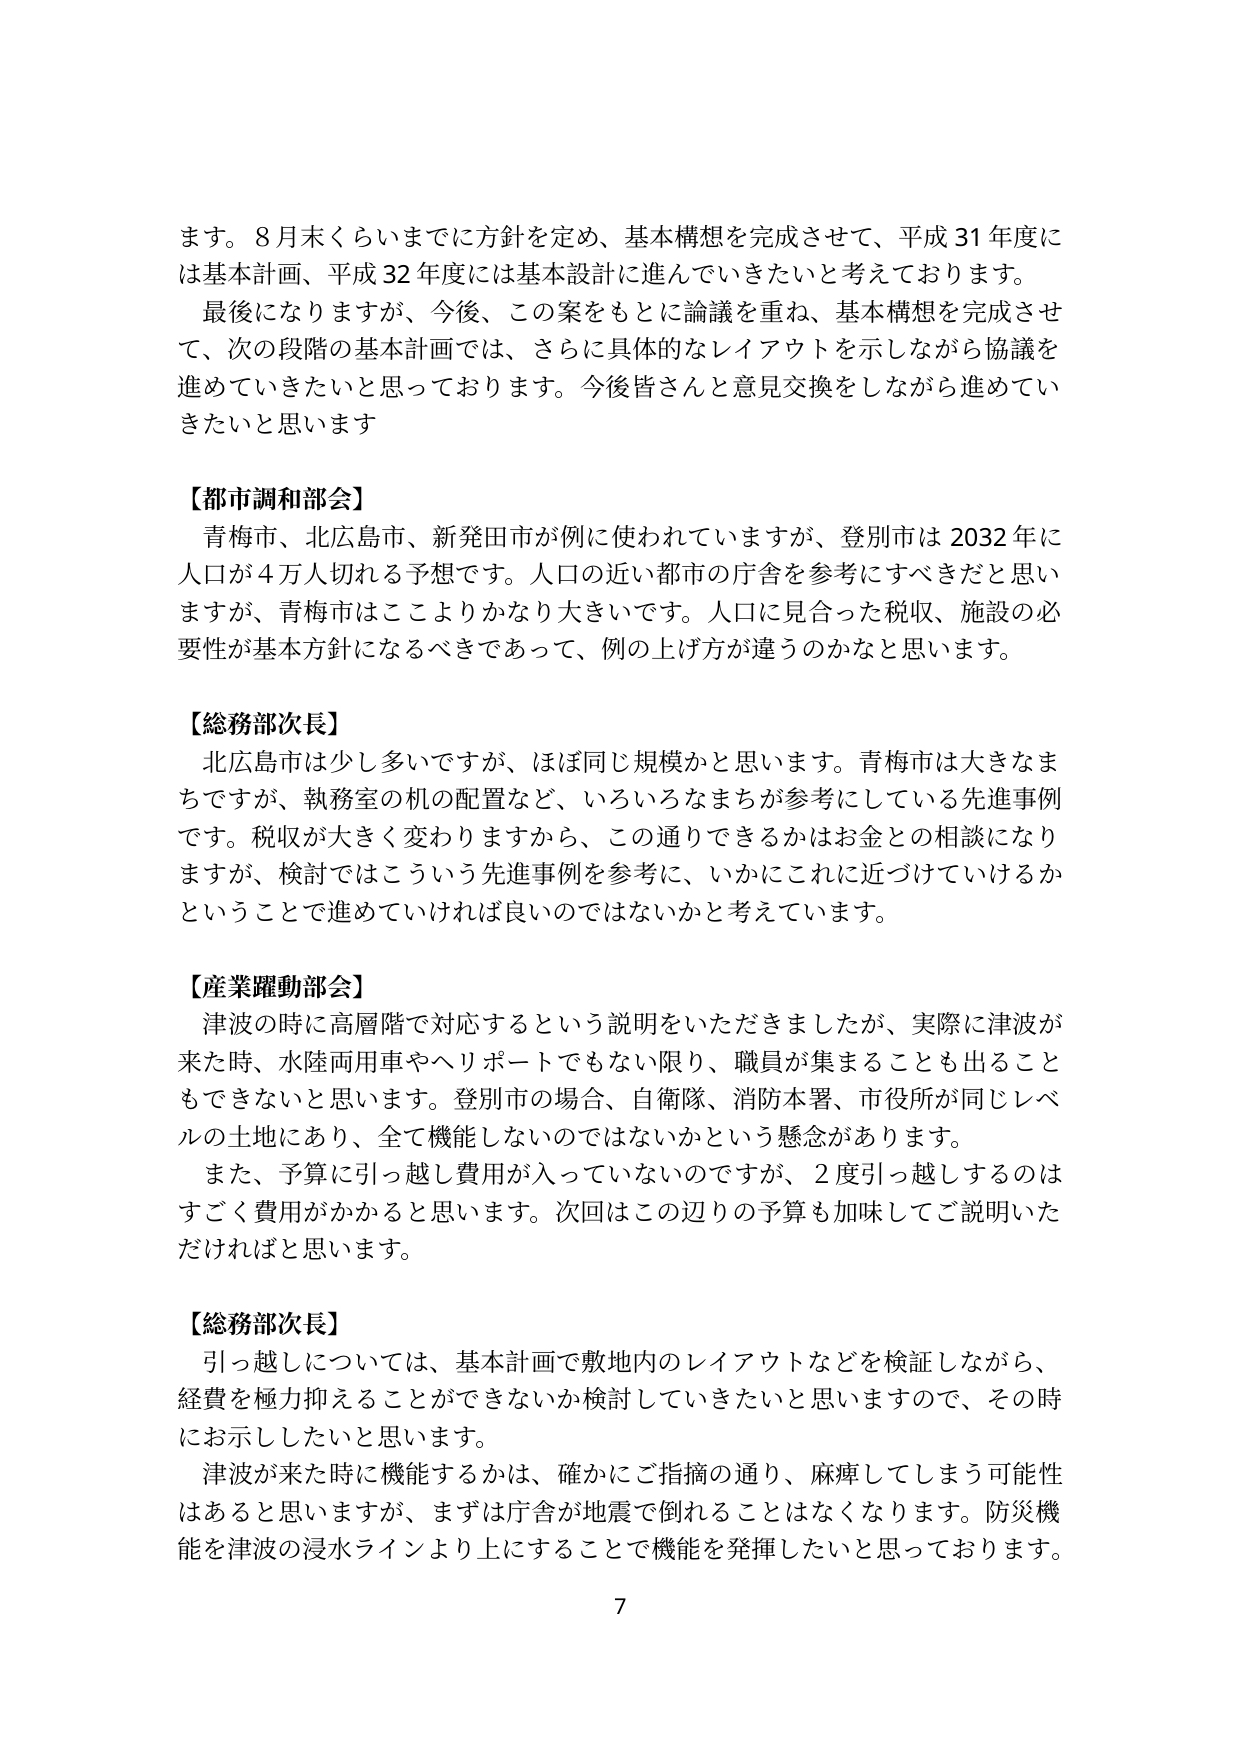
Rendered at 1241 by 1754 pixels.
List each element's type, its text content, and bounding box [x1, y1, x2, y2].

text 【総務部次長】 [177, 704, 1063, 742]
text 【総務部次長】 [177, 1304, 1063, 1342]
text 津波が来た時に機能するかは、確かにご指摘の通り、麻痺してしまう可能性はあると思いますが、まずは庁舎が地震で倒れることはなくなります。防災機能を津波の浸水ラインより上にすることで機能を発揮したいと思っております。 [177, 1454, 1063, 1567]
text 最後になりますが、今後、この案をもとに論議を重ね、基本構想を完成させて、次の段階の基本計画では、さらに具体的なレイアウトを示しながら協議を進めていきたいと思っております。今後皆さんと意見交換をしながら進めていきたいと思います [177, 292, 1063, 442]
text 青梅市、北広島市、新発田市が例に使われていますが、登別市は2032年に人口が４万人切れる予想です。人口の近い都市の庁舎を参考にすべきだと思いますが、青梅市はここよりかなり大きいです。人口に見合った税収、施設の必要性が基本方針になるべきであって、例の上げ方が違うのかなと思います。 [177, 517, 1063, 667]
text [177, 217, 1063, 292]
text 津波の時に高層階で対応するという説明をいただきましたが、実際に津波が来た時、水陸両用車やヘリポートでもない限り、職員が集まることも出ることもできないと思います。登別市の場合、自衛隊、消防本署、市役所が同じレベルの土地にあり、全て機能しないのではないかという懸念があります。 [177, 1004, 1063, 1154]
text 引っ越しについては、基本計画で敷地内のレイアウトなどを検証しながら、経費を極力抑えることができないか検討していきたいと思いますので、その時にお示ししたいと思います。 [177, 1342, 1063, 1454]
text 北広島市は少し多いですが、ほぼ同じ規模かと思います。青梅市は大きなまちですが、執務室の机の配置など、いろいろなまちが参考にしている先進事例です。税収が大きく変わりますから、この通りできるかはお金との相談になりますが、検討ではこういう先進事例を参考に、いかにこれに近づけていけるかということで進めていければ良いのではないかと考えています。 [177, 742, 1063, 929]
text また、予算に引っ越し費用が入っていないのですが、２度引っ越しするのはすごく費用がかかると思います。次回はこの辺りの予算も加味してご説明いただければと思います。 [177, 1154, 1063, 1267]
text 【都市調和部会】 [177, 479, 1063, 517]
text 【産業躍動部会】 [177, 967, 1063, 1004]
